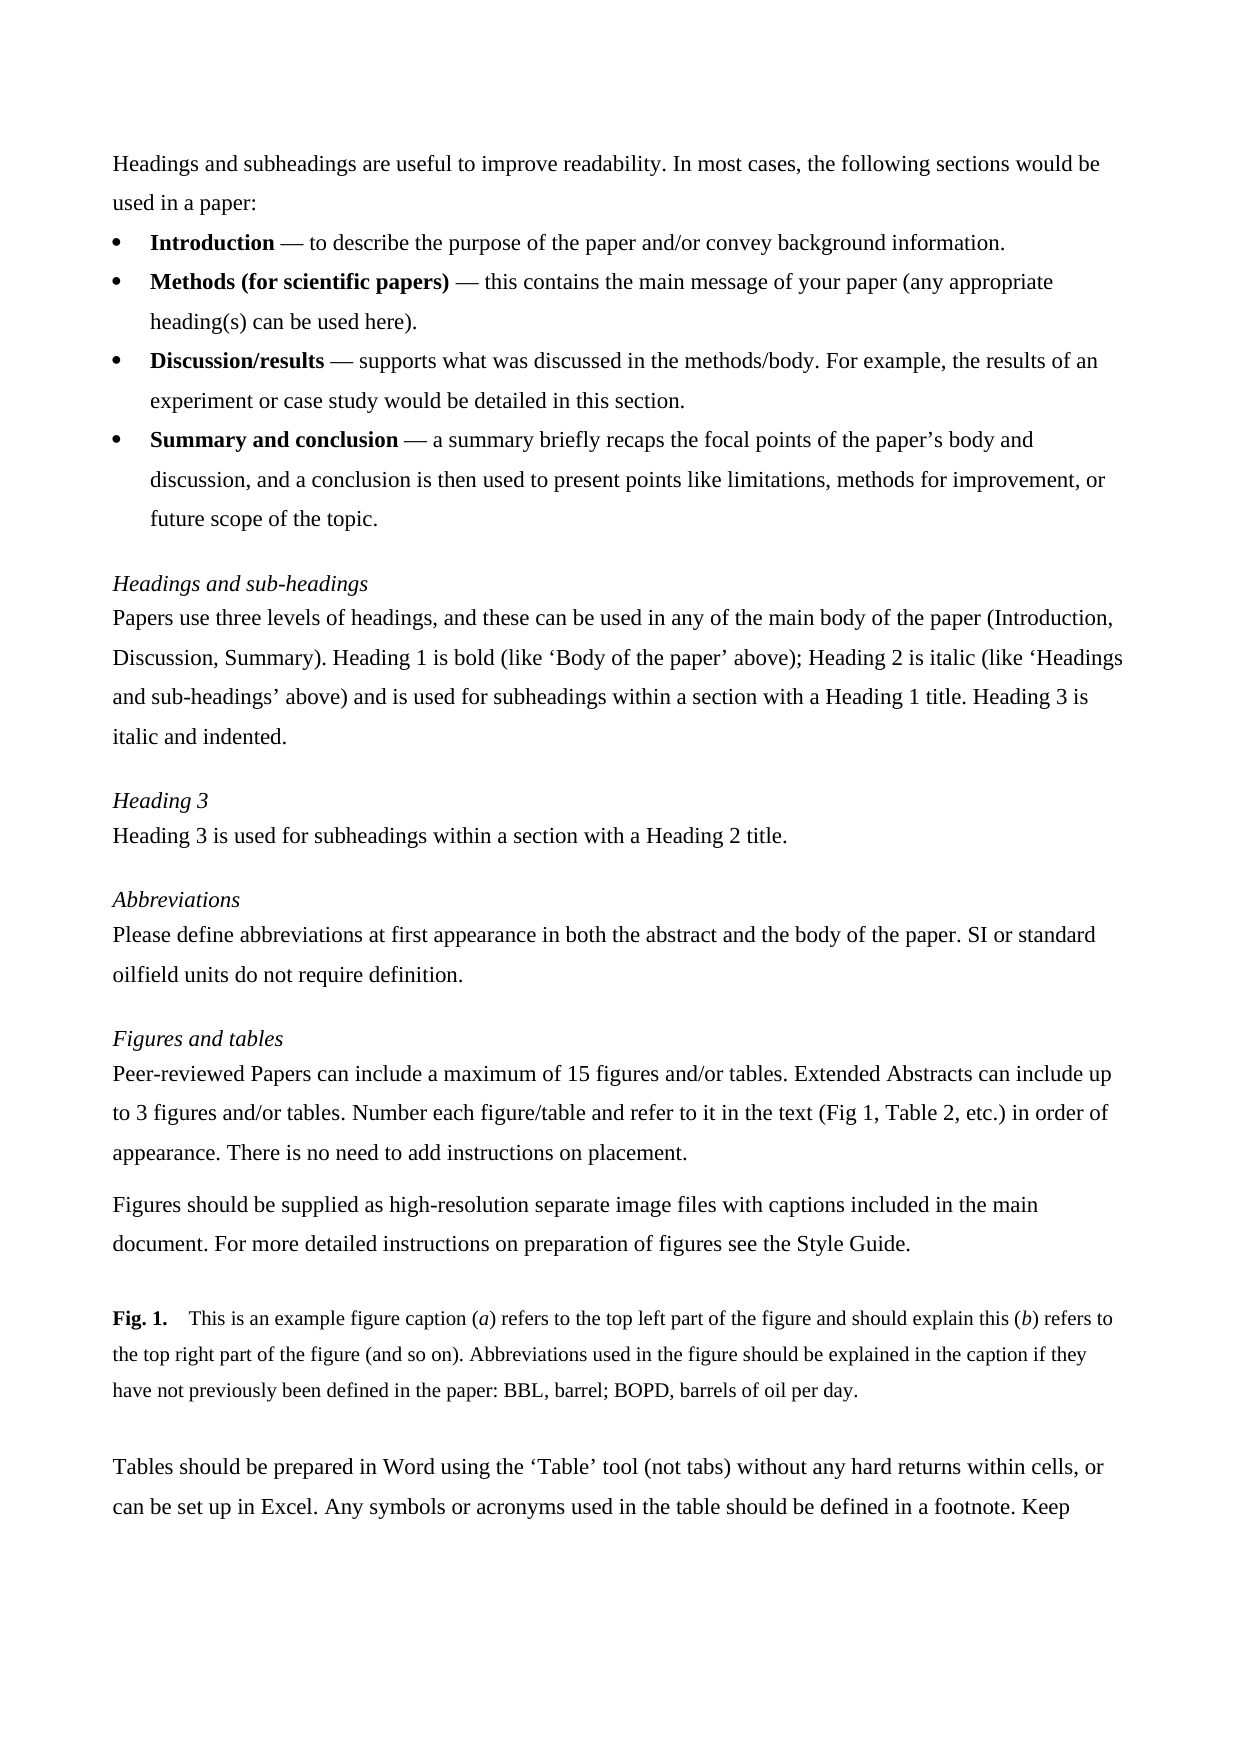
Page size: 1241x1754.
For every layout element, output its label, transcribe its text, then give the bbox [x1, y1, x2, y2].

text Peer-reviewed Papers can include a maximum of 15 figures and/or tables. Extended Abstracts can include up to 3 figures and/or tables. Number each figure/table and refer to it in the text (Fig 1, Table 2, etc.) in order of appearance. There is no need to add instructions on placement. [112, 1060, 1128, 1165]
text Heading 3 is used for subheadings within a section with a Heading 2 title. [112, 822, 1128, 848]
text Please define abbreviations at first appearance in both the abstract and the body of the paper. SI or standard oilfield units do not require definition. [112, 921, 1128, 987]
text Papers use three levels of headings, and these can be used in any of the main body of the paper (Introduction, Discussion, Summary). Heading 1 is bold (like ‘Body of the paper’ above); Heading 2 is italic (like ‘Headings and sub-headings’ above) and is used for subheadings within a section with a Heading 1 title. Heading 3 is italic and indented. [112, 604, 1128, 749]
subtitle Heading 3 [112, 787, 1128, 814]
subtitle Headings and sub-headings [112, 570, 1128, 596]
list Methods (for scientific papers) — this contains the main message of your paper (any appropriate heading(s) can be used here). [112, 268, 1128, 334]
text Headings and subheadings are useful to improve readability. In most cases, the following sections would be used in a paper: [112, 150, 1128, 216]
subtitle Abbreviations [112, 887, 1128, 913]
subtitle Figures and tables [112, 1025, 1128, 1052]
list Discussion/results — supports what was discussed in the methods/body. For example, the results of an experiment or case study would be detailed in this section. [112, 347, 1128, 413]
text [112, 1453, 1128, 1519]
list Summary and conclusion — a summary briefly recaps the focal points of the paper’s body and discussion, and a conclusion is then used to present points like limitations, methods for improvement, or future scope of the topic. [112, 426, 1128, 532]
text Figures should be supplied as high-resolution separate image files with captions included in the main document. For more detailed instructions on preparation of figures see the Style Guide. [112, 1191, 1128, 1257]
text Fig. 1. This is an example figure caption (a) refers to the top left part of the figure and should explain this (b) refers to the top right part of the figure (and so on). Abbreviations used in the figure should be explained in the caption if they have not previously been defined in the paper: BBL, barrel; BOPD, barrels of oil per day. [112, 1306, 1128, 1402]
list Introduction — to describe the purpose of the paper and/or convey background information. [112, 229, 1128, 255]
